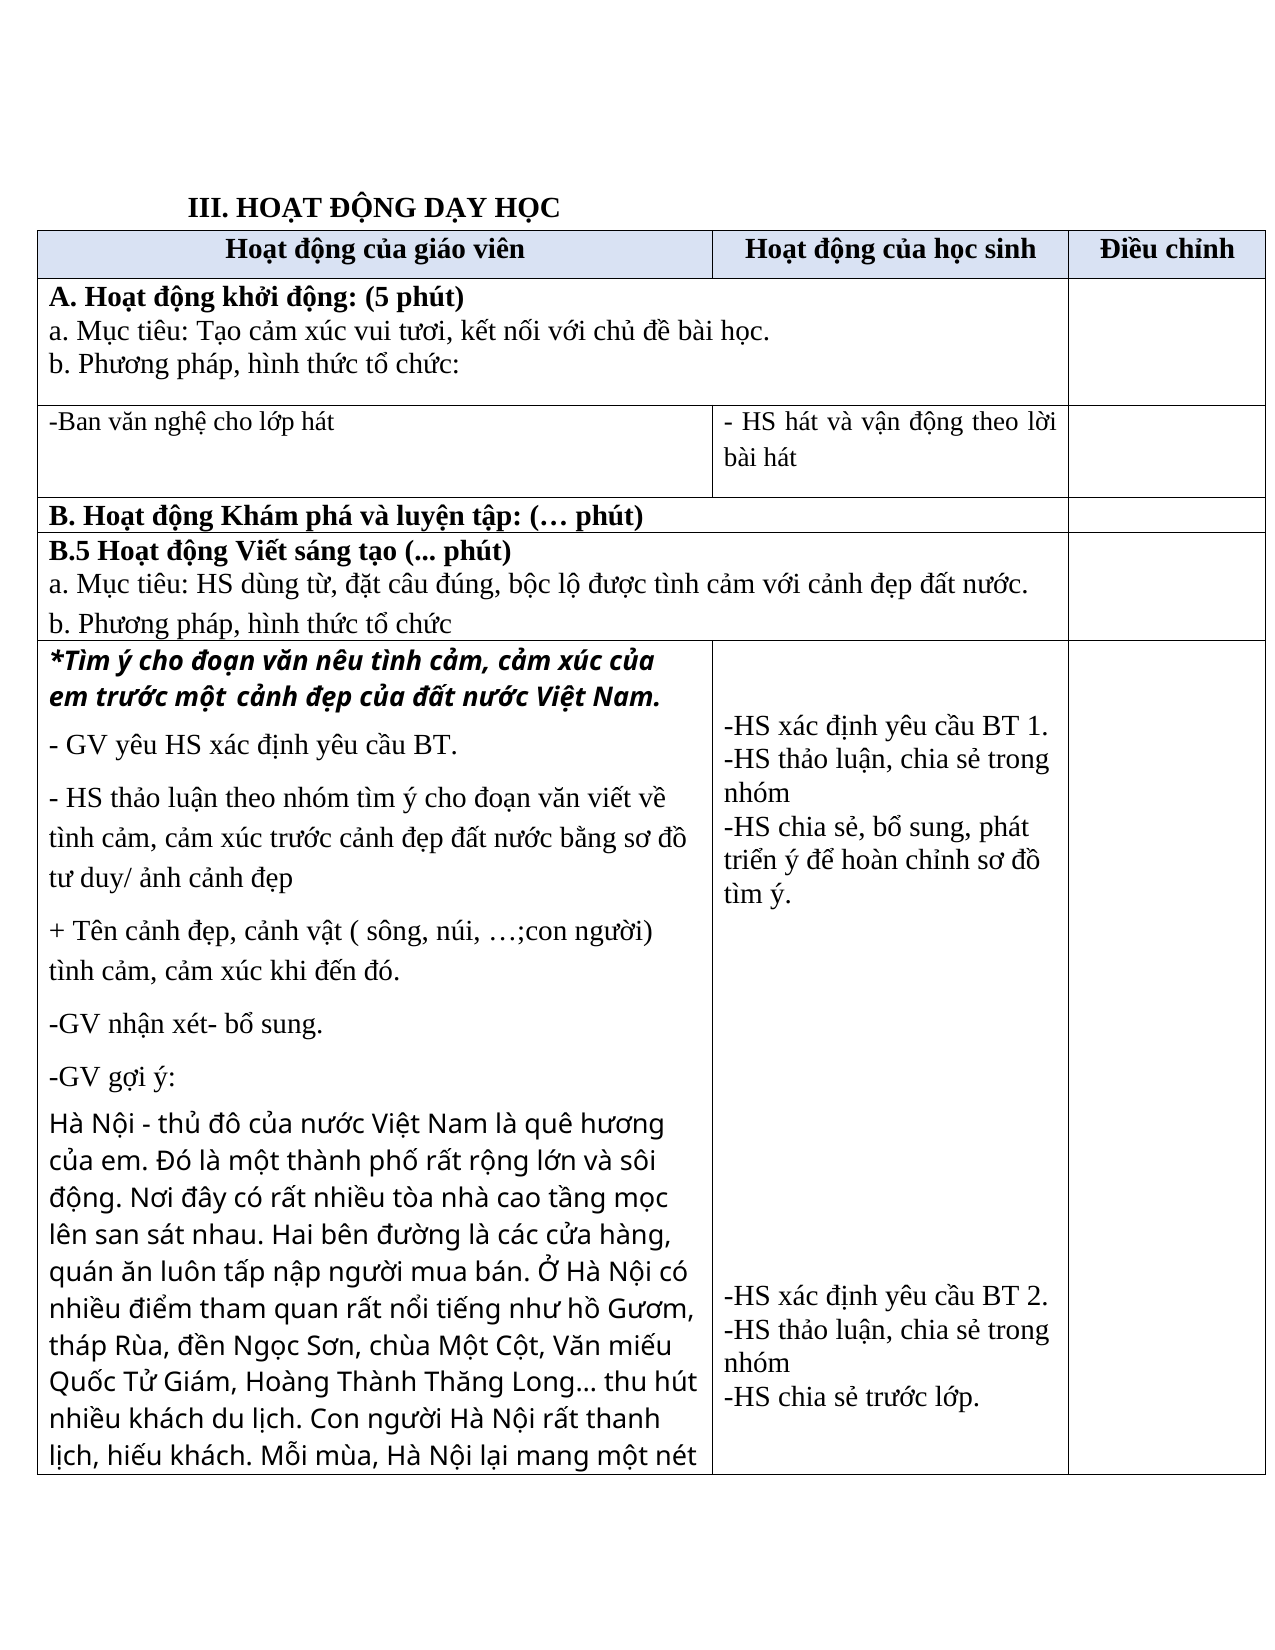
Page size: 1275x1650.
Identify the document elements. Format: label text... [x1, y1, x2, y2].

table_cell B.5 Hoạt động Viết sáng tạo (... phút) a. Mục tiêu: HS dùng từ, đặt câu đúng, bộc lộ được tình cảm với cảnh đẹp đất nước. b. Phương pháp, hình thức tổ chức [38, 533, 1068, 640]
table_header Hoạt động của học sinh [713, 231, 1068, 278]
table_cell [38, 641, 712, 1473]
table_cell [1069, 533, 1265, 640]
text III. HOẠT ĐỘNG DẠY HỌC [150, 190, 1125, 224]
table_cell B. Hoạt động Khám phá và luyện tập: (… phút) [38, 498, 1068, 532]
table_cell -Ban văn nghệ cho lớp hát [38, 406, 712, 497]
table_header Điều chỉnh [1069, 231, 1265, 278]
table_cell [1069, 641, 1265, 1473]
table_cell [1069, 279, 1265, 404]
table_cell A. Hoạt động khởi động: (5 phút) a. Mục tiêu: Tạo cảm xúc vui tươi, kết nối với chủ đề bài học. b. Phương pháp, hình thức tổ chức: [38, 279, 1068, 404]
table_cell [1069, 498, 1265, 532]
table_cell - HS hát và vận động theo lời bài hát [713, 406, 1068, 497]
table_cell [713, 641, 1068, 1473]
table_cell [1069, 406, 1265, 497]
table_header Hoạt động của giáo viên [38, 231, 712, 278]
